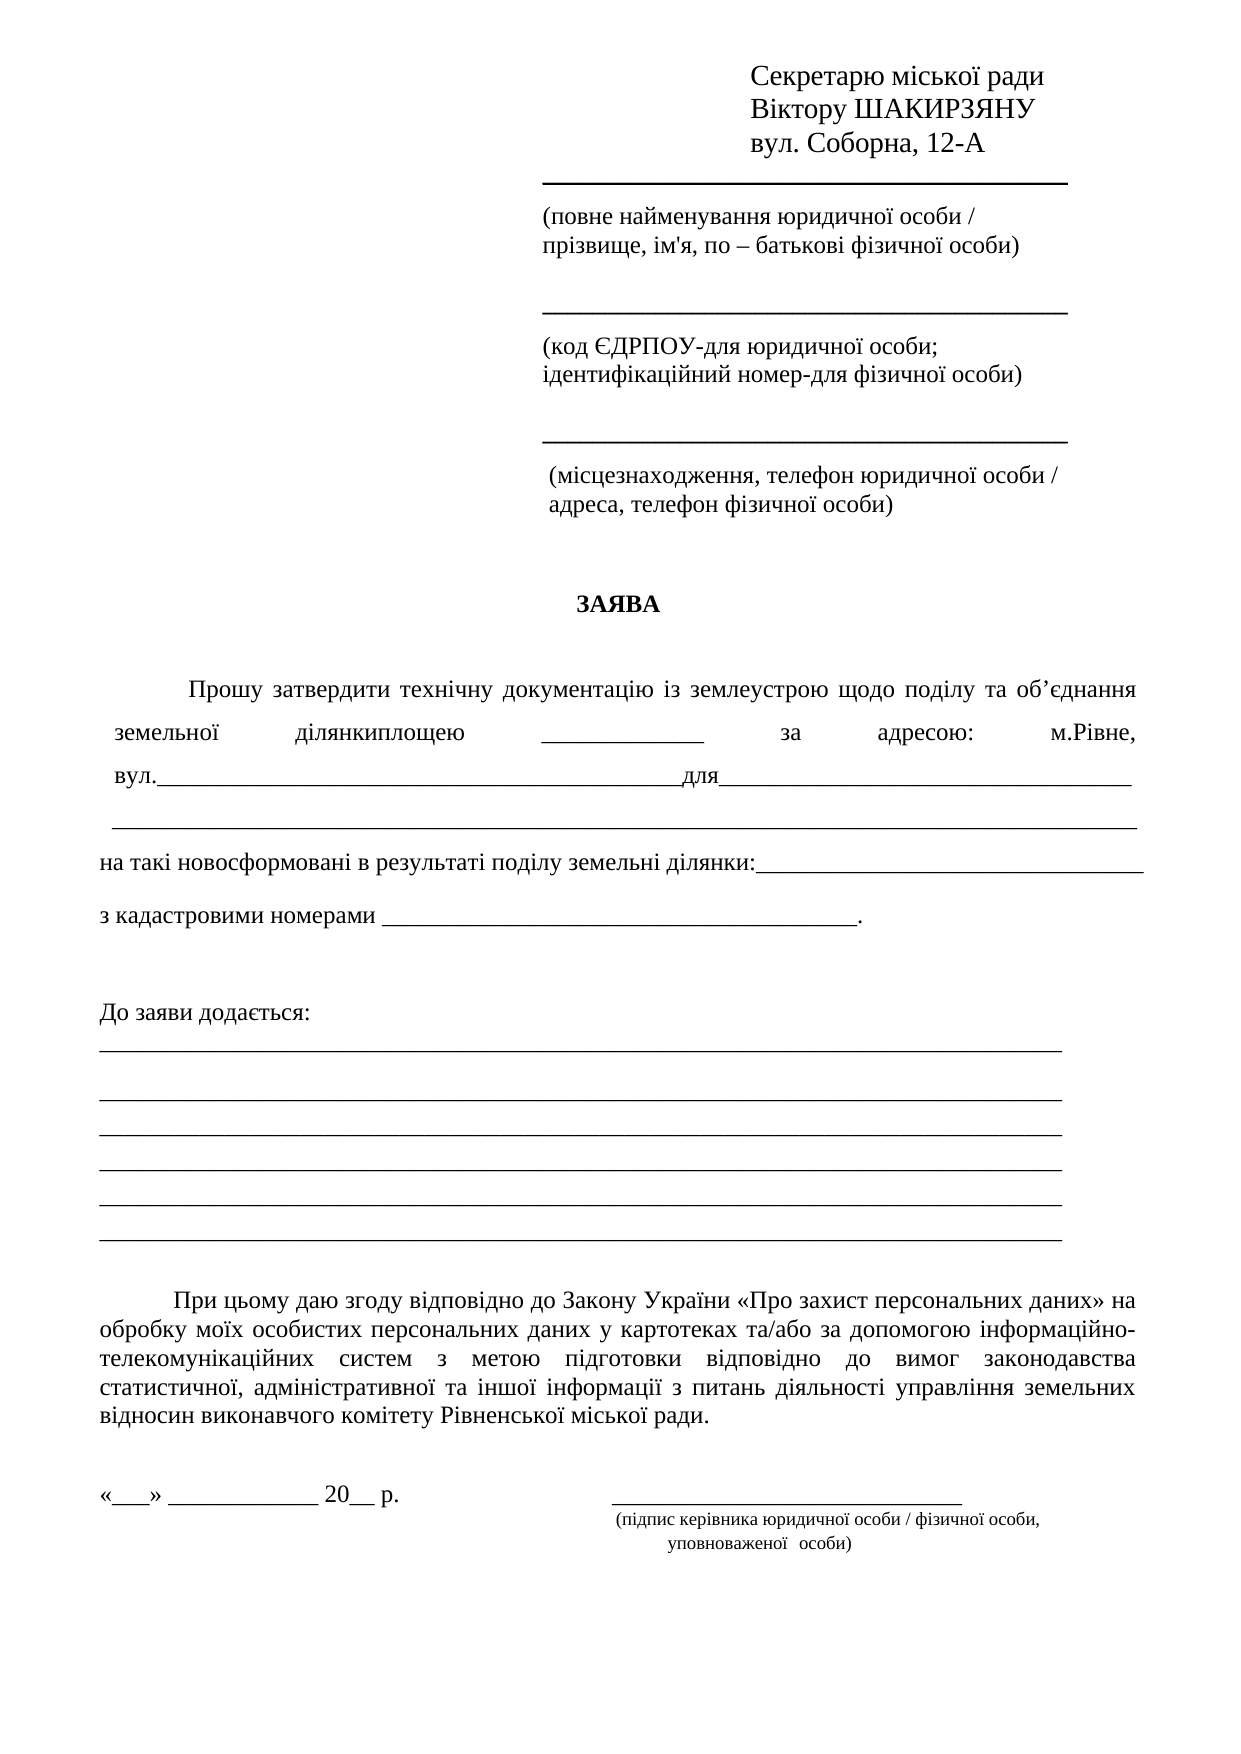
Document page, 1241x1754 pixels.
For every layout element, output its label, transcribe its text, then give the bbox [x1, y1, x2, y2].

text Прошу затвердити технічну документацію із землеустрою щодо поділу та об’єднання земельної ділянкиплощею _____________ за адресою: м.Рівне, вул.__________________________________________для_________________________________ [114, 674, 1137, 789]
text _____________________________________________________________________________ [99, 1181, 1181, 1209]
text (місцезнаходження, телефон юридичної особи / [99, 460, 1181, 489]
text «___» ____________ 20__ р. ____________________________ [99, 1479, 1181, 1507]
text _____________________________________________________________________________ [99, 1146, 1181, 1174]
text __________________________________________ [99, 417, 1181, 446]
text _____________________________________________________________________________ [99, 1111, 1181, 1139]
text з кадастровими номерами ______________________________________. [99, 901, 1182, 929]
text _____________________________________________________________________________ [99, 1026, 1181, 1055]
text __________________________________________ [99, 288, 1181, 316]
text вул. Соборна, 12-А [99, 125, 1182, 158]
text (код ЄДРПОУ-для юридичної особи; [99, 331, 1181, 359]
text уповноваженої особи) [542, 1532, 853, 1611]
text _____________________________________________________________________________ [99, 1216, 1181, 1244]
text ідентифікаційний номер-для фізичної особи) [99, 359, 1181, 388]
text При цьому даю згоду відповідно до Закону України «Про захист персональних даних» на обробку моїх особистих персональних даних у картотеках та/або за допомогою інформаційно-телекомунікаційних систем з метою підготовки відповідно до вимог законодавства статистичної, адміністративної та іншої інформації з питань діяльності управління земельних відносин виконавчого комітету Рівненської міської ради. [99, 1286, 1137, 1429]
text Секретарю міської ради [99, 58, 1182, 91]
text _____________________________________________________________________________ [99, 1076, 1181, 1104]
text __________________________________________ [99, 158, 1181, 187]
text __________________________________________________________________________________ [99, 803, 1137, 832]
text прізвище, ім'я, по – батькові фізичної особи) [99, 230, 1181, 259]
text адреса, телефон фізичної особи) [99, 489, 1181, 518]
text Віктору ШАКИРЗЯНУ [99, 91, 1182, 125]
text ЗАЯВА [99, 589, 1137, 660]
text (повне найменування юридичної особи / [99, 201, 1181, 230]
text на такі новосформовані в результаті поділу земельні ділянки:_______________________________ [99, 847, 1182, 875]
text (підпис керівника юридичної особи / фізичної особи, [542, 1507, 1227, 1529]
text До заяви додається: [99, 997, 1181, 1026]
